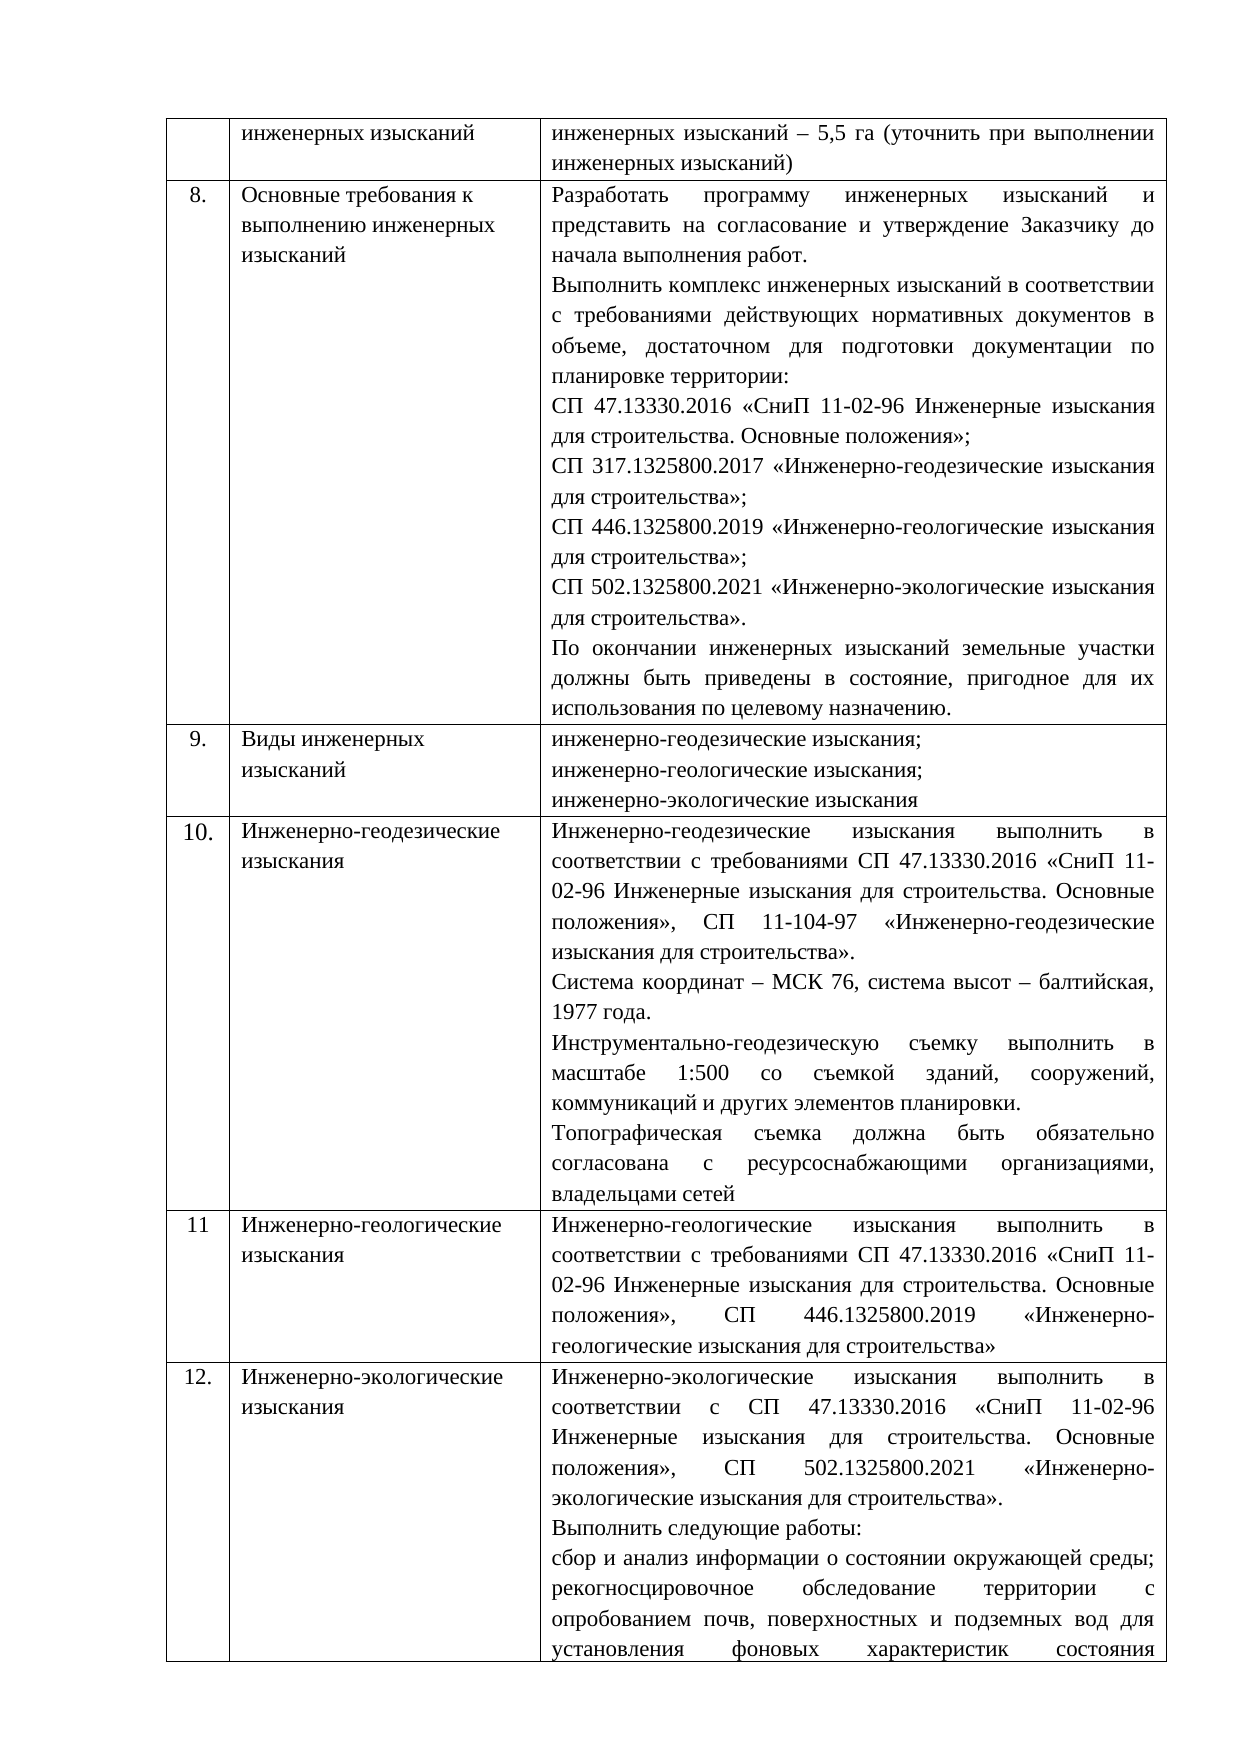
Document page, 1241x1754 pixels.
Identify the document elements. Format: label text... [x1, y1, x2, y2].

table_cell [541, 119, 1166, 179]
table_cell 10. [167, 817, 229, 1210]
table_cell Инженерно-геологические изыскания [230, 1211, 540, 1362]
table_cell 7. [167, 119, 229, 179]
table_cell 8. [167, 181, 229, 724]
table_cell 9. [167, 725, 229, 816]
table_cell Виды инженерных изысканий [230, 725, 540, 816]
table_cell Основные требования к выполнению инженерных изысканий [230, 181, 540, 724]
table_cell Инженерно-геодезические изыскания выполнить в соответствии с требованиями СП 47.13330.2016 «СниП 11-02-96 Инженерные изыскания для строительства. Основные положения», СП 11-104-97 «Инженерно-геодезические изыскания для строительства». Система координат – МСК 76, система высот – балтийская, 1977 года. Инструментально-геодезическую съемку выполнить в масштабе 1:500 со съемкой зданий, сооружений, коммуникаций и других элементов планировки. Топографическая съемка должна быть обязательно согласована с ресурсоснабжающими организациями, владельцами сетей [541, 817, 1166, 1210]
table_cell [230, 119, 540, 179]
table_cell 12. [167, 1363, 229, 1661]
table_cell Разработать программу инженерных изысканий и представить на согласование и утверждение Заказчику до начала выполнения работ. Выполнить комплекс инженерных изысканий в соответствии с требованиями действующих нормативных документов в объеме, достаточном для подготовки документации по планировке территории: СП 47.13330.2016 «СниП 11-02-96 Инженерные изыскания для строительства. Основные положения»; СП 317.1325800.2017 «Инженерно-геодезические изыскания для строительства»; СП 446.1325800.2019 «Инженерно-геологические изыскания для строительства»; СП 502.1325800.2021 «Инженерно-экологические изыскания для строительства». По окончании инженерных изысканий земельные участки должны быть приведены в состояние, пригодное для их использования по целевому назначению. [541, 181, 1166, 724]
table_cell инженерно-геодезические изыскания; инженерно-геологические изыскания; инженерно-экологические изыскания [541, 725, 1166, 816]
table_cell 11 [167, 1211, 229, 1362]
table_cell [230, 1363, 540, 1661]
table_cell Инженерно-геодезические изыскания [230, 817, 540, 1210]
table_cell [541, 1363, 1166, 1661]
table_cell Инженерно-геологические изыскания выполнить в соответствии с требованиями СП 47.13330.2016 «СниП 11-02-96 Инженерные изыскания для строительства. Основные положения», СП 446.1325800.2019 «Инженерно-геологические изыскания для строительства» [541, 1211, 1166, 1362]
